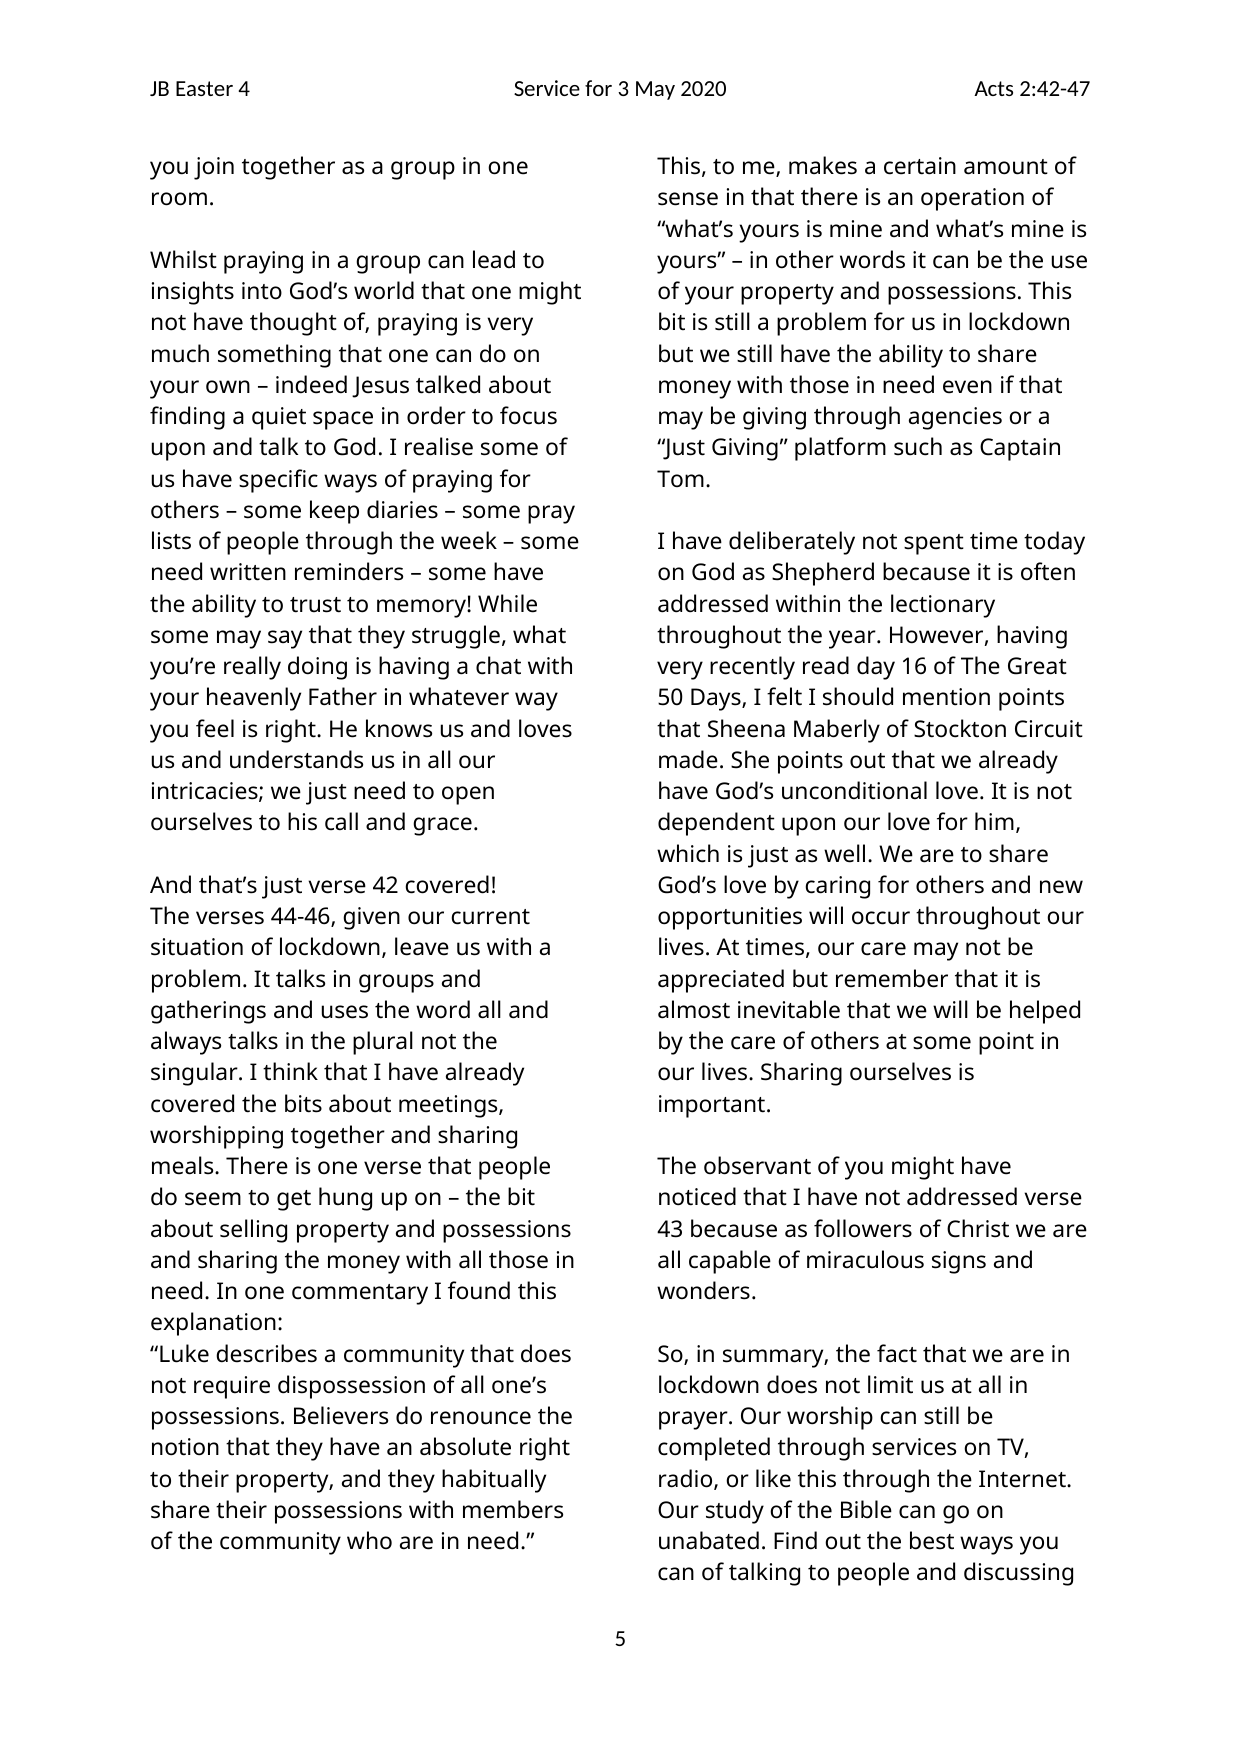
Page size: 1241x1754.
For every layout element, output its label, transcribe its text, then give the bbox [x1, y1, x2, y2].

text I have deliberately not spent time today on God as Shepherd because it is often addressed within the lectionary throughout the year. However, having very recently read day 16 of The Great 50 Days, I felt I should mention points that Sheena Maberly of Stockton Circuit made. She points out that we already have God’s unconditional love. It is not dependent upon our love for him, which is just as well. We are to share God’s love by caring for others and new opportunities will occur throughout our lives. At times, our care may not be appreciated but remember that it is almost inevitable that we will be helped by the care of others at some point in our lives. Sharing ourselves is important. [657, 525, 1090, 1119]
text “Luke describes a community that does not require dispossession of all one’s possessions. Believers do renounce the notion that they have an absolute right to their property, and they habitually share their possessions with members of the community who are in need.” [150, 1337, 583, 1556]
text And that’s just verse 42 covered! [150, 869, 583, 900]
text The verses 44-46, given our current situation of lockdown, leave us with a problem. It talks in groups and gatherings and uses the word all and always talks in the plural not the singular. I think that I have already covered the bits about meetings, worshipping together and sharing meals. There is one verse that people do seem to get hung up on – the bit about selling property and possessions and sharing the money with all those in need. In one commentary I found this explanation: [150, 900, 583, 1337]
text The observant of you might have noticed that I have not addressed verse 43 because as followers of Christ we are all capable of miraculous signs and wonders. [657, 1150, 1090, 1306]
text This, to me, makes a certain amount of sense in that there is an operation of “what’s yours is mine and what’s mine is yours” – in other words it can be the use of your property and possessions. This bit is still a problem for us in lockdown but we still have the ability to share money with those in need even if that may be giving through agencies or a “Just Giving” platform such as Captain Tom. [657, 150, 1090, 494]
text Whilst praying in a group can lead to insights into God’s world that one might not have thought of, praying is very much something that one can do on your own – indeed Jesus talked about finding a quiet space in order to focus upon and talk to God. I realise some of us have specific ways of praying for others – some keep diaries – some pray lists of people through the week – some need written reminders – some have the ability to trust to memory! While some may say that they struggle, what you’re really doing is having a chat with your heavenly Father in whatever way you feel is right. He knows us and loves us and understands us in all our intricacies; we just need to open ourselves to his call and grace. [150, 244, 583, 837]
